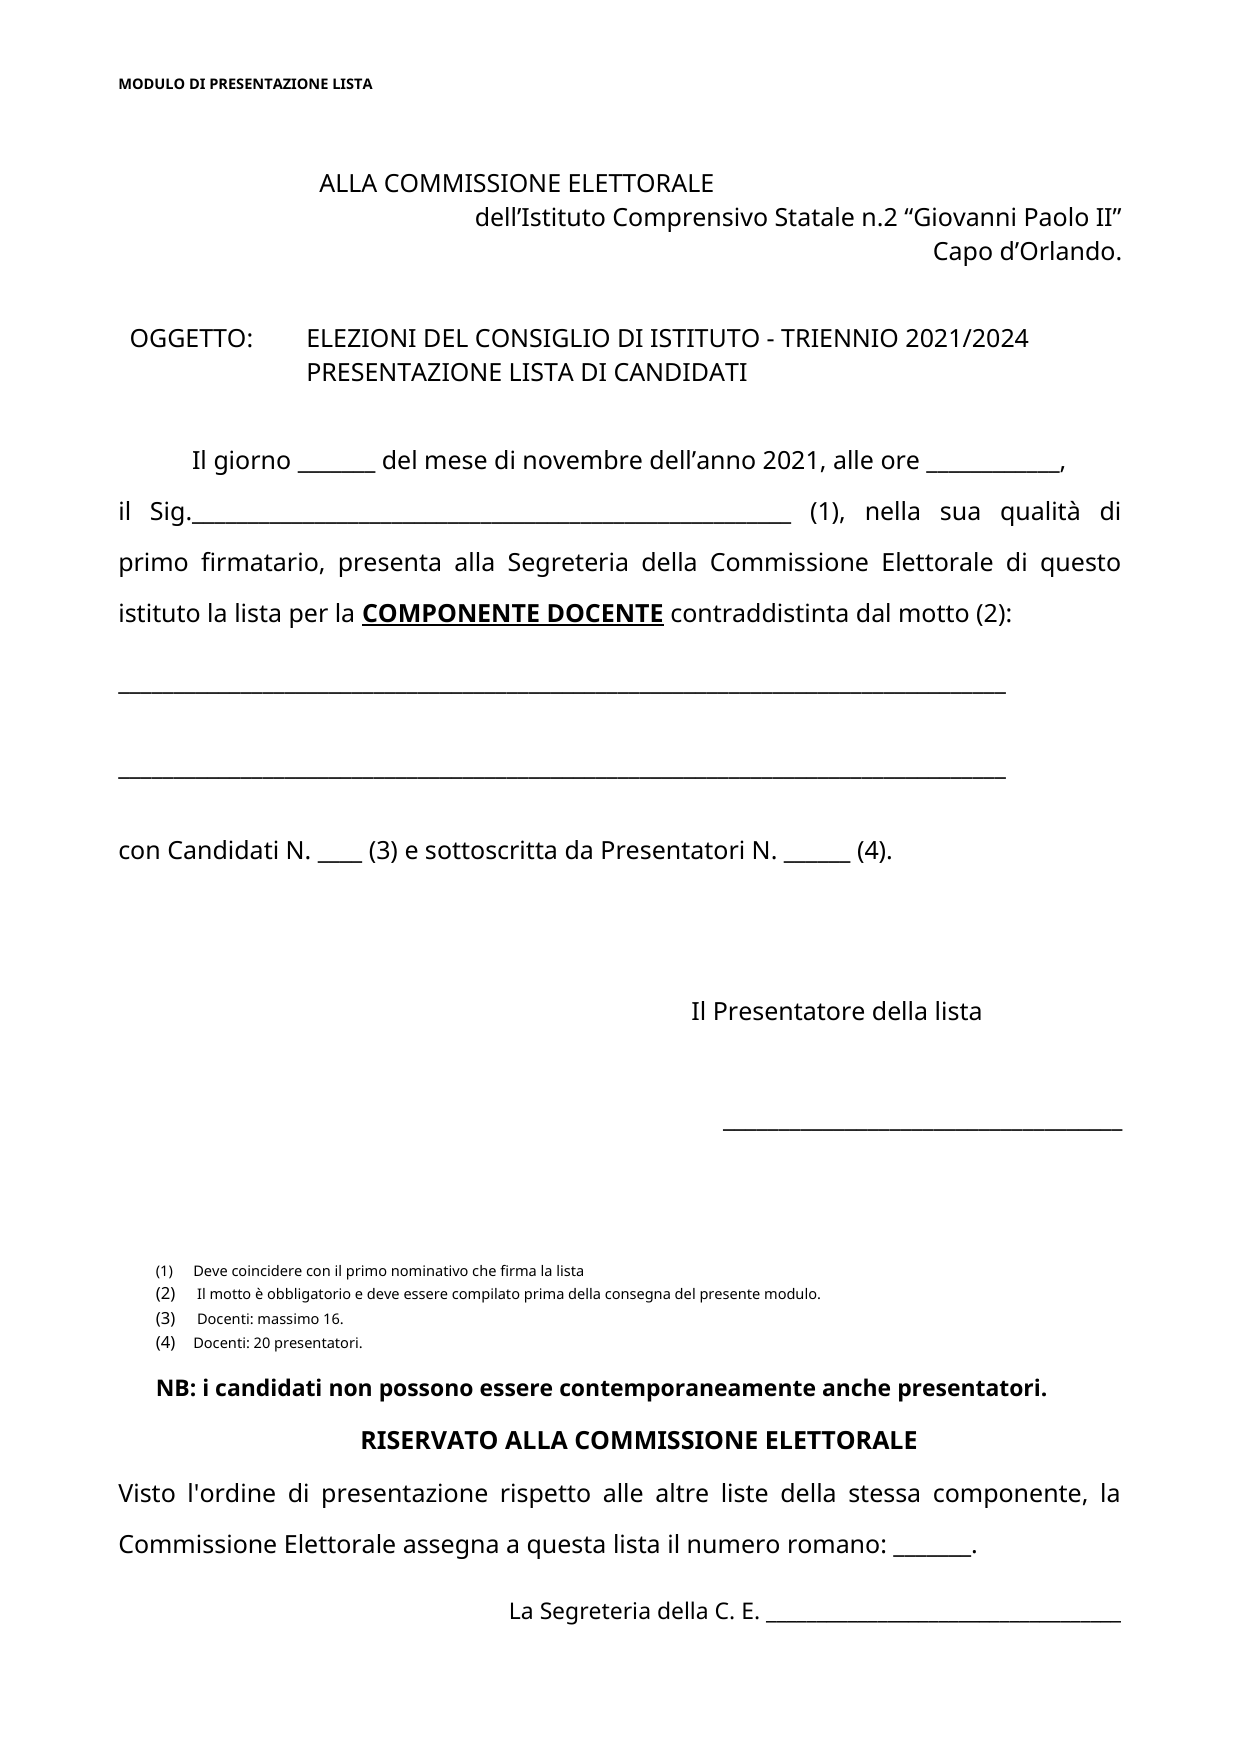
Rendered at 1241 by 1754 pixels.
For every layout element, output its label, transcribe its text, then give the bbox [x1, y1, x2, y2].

text ________________________________________________________________________________ [118, 748, 1122, 782]
list Docenti: massimo 16. [156, 1306, 1122, 1329]
text il Sig.______________________________________________________ (1), nella sua qualità di primo firmatario, presenta alla Segreteria della Commissione Elettorale di questo istituto la lista per la COMPONENTE DOCENTE contraddistinta dal motto (2): [118, 494, 1122, 630]
table_header OGGETTO: [118, 321, 295, 389]
list Deve coincidere con il primo nominativo che firma la lista [156, 1261, 1122, 1280]
text NB: i candidati non possono essere contemporaneamente anche presentatori. [156, 1372, 1122, 1403]
text ____________________________________ [118, 1100, 1122, 1134]
text Il giorno _______ del mese di novembre dell’anno 2021, alle ore ____________, [118, 443, 1122, 477]
text dell’Istituto Comprensivo Statale n.2 “Giovanni Paolo II” [118, 199, 1122, 233]
list Docenti: 20 presentatori. [156, 1331, 1122, 1354]
text con Candidati N. ____ (3) e sottoscritta da Presentatori N. ______ (4). [118, 833, 1122, 867]
text Il Presentatore della lista [118, 993, 1122, 1027]
text Capo d’Orlando. [118, 233, 1122, 268]
text MODULO DI PRESENTAZIONE LISTA [118, 74, 1122, 94]
list Il motto è obbligatorio e deve essere compilato prima della consegna del presente modulo. [156, 1282, 1122, 1305]
text ALLA COMMISSIONE ELETTORALE [118, 165, 1122, 199]
text ________________________________________________________________________________ [118, 663, 1122, 697]
text Visto l'ordine di presentazione rispetto alle altre liste della stessa componente, la Commissione Elettorale assegna a questa lista il numero romano: _______. [118, 1476, 1122, 1561]
table_header ELEZIONI DEL CONSIGLIO DI ISTITUTO - TRIENNIO 2021/2024 PRESENTAZIONE LISTA DI CANDIDATI [295, 321, 1121, 389]
text RISERVATO ALLA COMMISSIONE ELETTORALE [156, 1422, 1122, 1457]
text La Segreteria della C. E. ___________________________________ [156, 1595, 1122, 1626]
